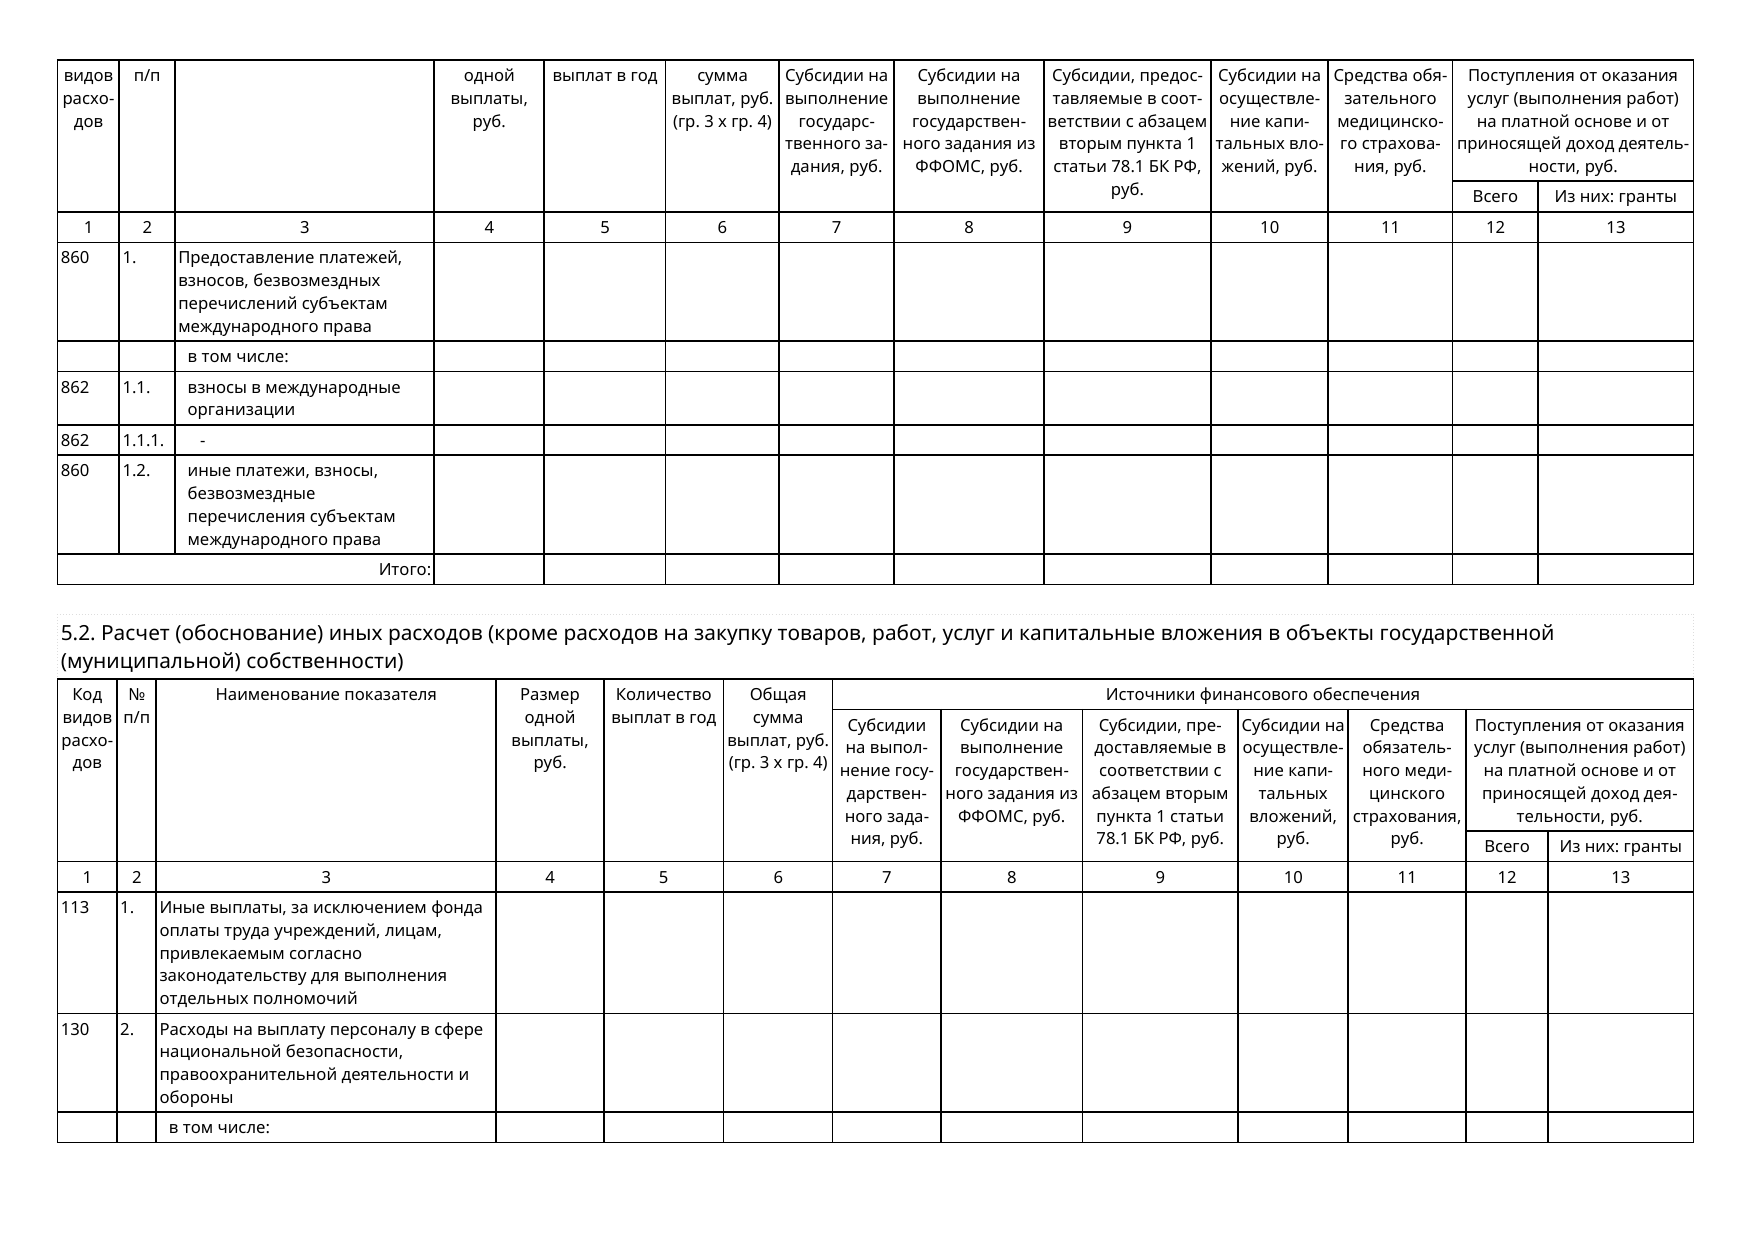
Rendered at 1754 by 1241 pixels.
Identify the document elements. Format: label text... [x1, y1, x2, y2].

table_cell [435, 555, 543, 583]
table_cell [780, 372, 893, 424]
table_cell [1539, 426, 1693, 454]
table_cell [1539, 456, 1693, 553]
table_cell [666, 555, 778, 583]
table_cell 11 [1329, 213, 1452, 241]
table_cell 130 [58, 1014, 116, 1111]
table_cell [1239, 1113, 1347, 1142]
table_cell [118, 1113, 155, 1142]
table_cell [724, 1014, 832, 1111]
table_cell [1539, 342, 1693, 371]
table_cell [435, 342, 543, 371]
table_cell [1329, 456, 1452, 553]
table_cell [1349, 1014, 1465, 1111]
table_cell 860 [58, 243, 118, 340]
table_cell Количество выплат в год [605, 680, 723, 861]
table_cell 3 [176, 213, 433, 241]
table_cell 860 [58, 456, 118, 553]
table_cell Предоставление платежей, взносов, безвозмездных перечислений субъектам международного права [176, 243, 433, 340]
table_cell [1453, 372, 1537, 424]
table_cell [1083, 893, 1237, 1012]
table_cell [666, 61, 778, 211]
table_cell [666, 243, 778, 340]
table_cell [545, 555, 665, 583]
table_cell [1329, 243, 1452, 340]
table_cell [545, 342, 665, 371]
table_cell [895, 456, 1043, 553]
table_cell [435, 456, 543, 553]
table_cell Субсидии на выполнение государственного задания из ФФОМС, руб. [895, 61, 1043, 211]
table_cell [1349, 1113, 1465, 1142]
table_cell [1045, 456, 1210, 553]
table_cell [666, 456, 778, 553]
table_cell [545, 456, 665, 553]
table_cell Расходы на выплату персоналу в сфере национальной безопасности, правоохранительной деятельности и обороны [157, 1014, 495, 1111]
table_cell 12 [1467, 862, 1547, 891]
table_cell [58, 1113, 116, 1142]
table_cell [1212, 555, 1327, 583]
table_cell [1212, 243, 1327, 340]
table_cell Субсидии на осуществление капитальных вложений, руб. [1212, 61, 1327, 211]
table_cell № п/п [120, 61, 174, 211]
table_cell [895, 243, 1043, 340]
table_cell [780, 243, 893, 340]
table_cell 5 [605, 862, 723, 891]
table_cell взносы в международные организации [176, 372, 433, 424]
table_cell [942, 1014, 1082, 1111]
table_cell [1212, 342, 1327, 371]
table_cell [435, 372, 543, 424]
table_cell - [176, 426, 433, 454]
table_cell Итого: [58, 555, 433, 583]
table_header 5.2. Расчет (обоснование) иных расходов (кроме расходов на закупку товаров, работ, услуг и капитальные вложения в объекты государственной (муниципальной) собственности) [58, 614, 1693, 678]
table_cell [895, 555, 1043, 583]
table_cell [120, 342, 174, 371]
table_cell Субсидии на выполнение государственного задания, руб. [833, 710, 940, 861]
table_cell [1212, 372, 1327, 424]
table_cell 6 [666, 213, 778, 241]
table_cell [1045, 243, 1210, 340]
table_cell [1083, 1014, 1237, 1111]
table_cell [1539, 372, 1693, 424]
table_cell 13 [1549, 862, 1693, 891]
table_cell [545, 426, 665, 454]
table_cell [1549, 1113, 1693, 1142]
table_cell [833, 893, 940, 1012]
table_cell 3 [157, 862, 495, 891]
table_cell Средства обязательного медицинского страхования, руб. [1329, 61, 1452, 211]
table_cell [545, 372, 665, 424]
table_cell [780, 426, 893, 454]
table_cell № п/п [118, 680, 155, 861]
table_cell [895, 426, 1043, 454]
table_cell 113 [58, 893, 116, 1012]
table_cell 1 [58, 862, 116, 891]
table_cell [666, 342, 778, 371]
table_cell 7 [780, 213, 893, 241]
table_cell [1453, 555, 1537, 583]
table_cell 2 [120, 213, 174, 241]
table_cell 1.1. [120, 372, 174, 424]
table_cell [1329, 342, 1452, 371]
table_cell [497, 1014, 603, 1111]
table_cell [1467, 893, 1547, 1012]
table_cell [1239, 893, 1347, 1012]
table_cell [605, 1014, 723, 1111]
table_cell Иные выплаты, за исключением фонда оплаты труда учреждений, лицам, привлекаемым согласно законодательству для выполнения отдельных полномочий [157, 893, 495, 1012]
table_cell [497, 893, 603, 1012]
table_cell [833, 1014, 940, 1111]
table_cell [1549, 893, 1693, 1012]
table_cell [1349, 893, 1465, 1012]
table_cell [1453, 426, 1537, 454]
table_cell Из них: гранты [1549, 832, 1693, 861]
table_cell Субсидии на выполнение государственного задания, руб. [780, 61, 893, 211]
table_cell [1453, 342, 1537, 371]
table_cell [435, 61, 543, 211]
table_cell Общая сумма выплат, руб. (гр. 3 х гр. 4) [724, 680, 832, 861]
table_cell [1045, 555, 1210, 583]
table_cell [1083, 1113, 1237, 1142]
table_cell [895, 372, 1043, 424]
table_cell [1539, 243, 1693, 340]
table_cell [1453, 243, 1537, 340]
table_cell [1329, 555, 1452, 583]
table_cell 1. [118, 893, 155, 1012]
table_cell 4 [497, 862, 603, 891]
table_cell [1549, 1014, 1693, 1111]
table_cell [724, 1113, 832, 1142]
table_cell [1453, 456, 1537, 553]
table_cell [724, 893, 832, 1012]
table_cell Поступления от оказания услуг (выполнения работ) на платной основе и от приносящей доход деятельности, руб. [1453, 61, 1693, 180]
table_cell в том числе: [176, 342, 433, 371]
table_cell Субсидии на осуществление капитальных вложений, руб. [1239, 710, 1347, 861]
table_cell Субсидии, предоставляемые в соответствии с абзацем вторым пункта 1 статьи 78.1 БК РФ, руб. [1083, 710, 1237, 861]
table_cell Наименование показателя [157, 680, 495, 861]
table_cell 9 [1045, 213, 1210, 241]
table_cell [833, 1113, 940, 1142]
table_cell 10 [1212, 213, 1327, 241]
table_cell [1539, 555, 1693, 583]
table_cell Субсидии на выполнение государственного задания из ФФОМС, руб. [942, 710, 1082, 861]
table_cell [1045, 342, 1210, 371]
table_cell 6 [724, 862, 832, 891]
table_cell [435, 426, 543, 454]
table_cell Код видов расходов [58, 61, 118, 211]
table_cell [666, 426, 778, 454]
table_cell [1212, 456, 1327, 553]
table_cell Из них: гранты [1539, 182, 1693, 211]
table_cell Всего [1467, 832, 1547, 861]
table_cell 8 [942, 862, 1082, 891]
table_cell 4 [435, 213, 543, 241]
table_cell 2. [118, 1014, 155, 1111]
table_cell [605, 1113, 723, 1142]
table_cell [1045, 372, 1210, 424]
table_cell Всего [1453, 182, 1537, 211]
table_cell 7 [833, 862, 940, 891]
table_cell 5 [545, 213, 665, 241]
table_cell [58, 342, 118, 371]
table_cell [176, 61, 433, 211]
table_cell [895, 342, 1043, 371]
table_cell [1467, 1113, 1547, 1142]
table_cell [1329, 426, 1452, 454]
table_cell 1 [58, 213, 118, 241]
table_cell [1045, 426, 1210, 454]
table_cell [435, 243, 543, 340]
table_cell 1.2. [120, 456, 174, 553]
table_cell 13 [1539, 213, 1693, 241]
table_cell иные платежи, взносы, безвозмездные перечисления субъектам международного права [176, 456, 433, 553]
table_cell 1. [120, 243, 174, 340]
table_cell [1212, 426, 1327, 454]
table_cell 8 [895, 213, 1043, 241]
table_cell [780, 456, 893, 553]
table_cell [942, 1113, 1082, 1142]
table_cell Поступления от оказания услуг (выполнения работ) на платной основе и от приносящей доход деятельности, руб. [1467, 710, 1693, 830]
table_cell Источники финансового обеспечения [833, 680, 1693, 709]
table_cell [1467, 1014, 1547, 1111]
table_cell [942, 893, 1082, 1012]
table_cell Код видов расходов [58, 680, 116, 861]
table_cell [605, 893, 723, 1012]
table_cell 862 [58, 372, 118, 424]
table_cell Размер одной выплаты, руб. [497, 680, 603, 861]
table_cell 862 [58, 426, 118, 454]
table_cell 11 [1349, 862, 1465, 891]
table_cell 2 [118, 862, 155, 891]
table_cell [497, 1113, 603, 1142]
table_cell [780, 342, 893, 371]
table_cell 10 [1239, 862, 1347, 891]
table_cell [780, 555, 893, 583]
table_cell 9 [1083, 862, 1237, 891]
table_cell 1.1.1. [120, 426, 174, 454]
table_cell [666, 372, 778, 424]
table_cell [545, 243, 665, 340]
table_cell в том числе: [157, 1113, 495, 1142]
table_cell [1329, 372, 1452, 424]
table_cell Субсидии, предоставляемые в соответствии с абзацем вторым пункта 1 статьи 78.1 БК РФ, руб. [1045, 61, 1210, 211]
table_cell 12 [1453, 213, 1537, 241]
table_cell [1239, 1014, 1347, 1111]
table_cell Средства обязательного медицинского страхования, руб. [1349, 710, 1465, 861]
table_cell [545, 61, 665, 211]
